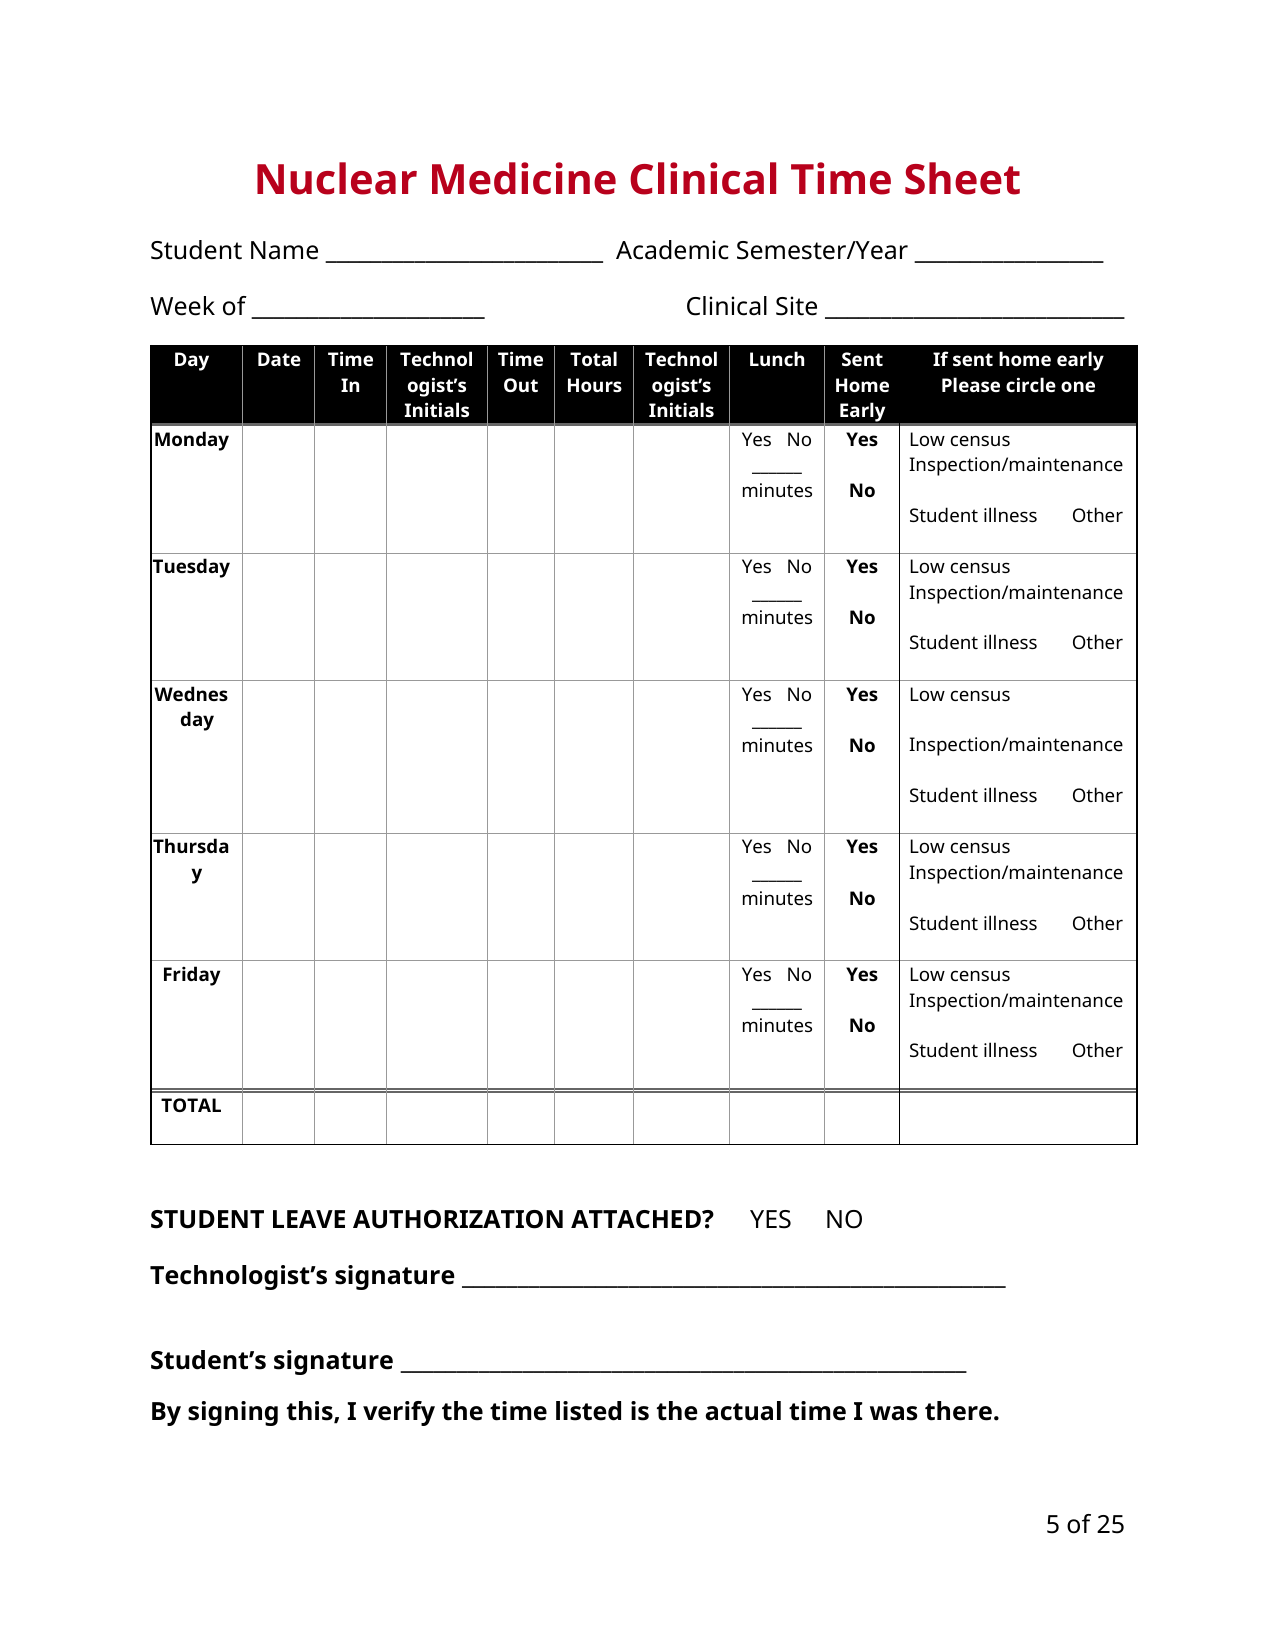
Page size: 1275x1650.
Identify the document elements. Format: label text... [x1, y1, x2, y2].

table_cell [387, 961, 487, 1088]
table_cell [387, 426, 487, 553]
table_cell [387, 834, 487, 960]
table_cell TOTAL [152, 1093, 242, 1144]
table_cell [488, 834, 554, 960]
table_header Technologist’s Initials [634, 346, 729, 423]
table_cell [634, 834, 729, 960]
table_header Date [243, 346, 314, 423]
table_header Sent Home Early [825, 346, 899, 423]
table_cell [488, 1093, 554, 1144]
table_cell [555, 554, 633, 680]
table_cell [555, 961, 633, 1088]
table_cell Yes No [825, 554, 899, 680]
table_cell Low census Inspection/maintenance Student illness Other [900, 426, 1136, 553]
table_cell Yes No ______ minutes [730, 961, 824, 1088]
table_cell [488, 681, 554, 833]
table_cell [387, 554, 487, 680]
table_cell Yes No [825, 426, 899, 553]
table_cell [730, 1093, 824, 1144]
table_cell [555, 681, 633, 833]
table_cell Monday [152, 426, 242, 553]
table_cell [387, 681, 487, 833]
table_cell [555, 1093, 633, 1144]
table_cell [315, 1093, 386, 1144]
table_cell [243, 961, 314, 1088]
text By signing this, I verify the time listed is the actual time I was there. [150, 1393, 1125, 1427]
table_cell [315, 426, 386, 553]
table_cell [315, 961, 386, 1088]
table_cell [488, 554, 554, 680]
table_cell Yes No [825, 961, 899, 1088]
table_cell Yes No ______ minutes [730, 834, 824, 960]
table_cell [634, 681, 729, 833]
table_header Time Out [488, 346, 554, 423]
table_cell [825, 1093, 899, 1144]
table_cell [243, 834, 314, 960]
table_header If sent home early Please circle one [900, 346, 1136, 423]
table_cell [315, 681, 386, 833]
table_cell [900, 1093, 1136, 1144]
table_cell [243, 554, 314, 680]
table_cell [634, 961, 729, 1088]
table_cell Low census Inspection/maintenance Student illness Other [900, 554, 1136, 680]
table_cell [488, 961, 554, 1088]
table_cell [634, 554, 729, 680]
text Student’s signature ___________________________________________________ [150, 1342, 1125, 1376]
table_cell Thursday [152, 834, 242, 960]
table_cell [243, 681, 314, 833]
table_cell Yes No ______ minutes [730, 554, 824, 680]
table_cell Wednesday [152, 681, 242, 833]
table_cell [243, 426, 314, 553]
text Week of _____________________ Clinical Site ___________________________ [150, 289, 1125, 323]
table_header Lunch [730, 346, 824, 423]
table_cell [555, 426, 633, 553]
table_cell Low census Inspection/maintenance Student illness Other [900, 681, 1136, 833]
text STUDENT LEAVE AUTHORIZATION ATTACHED? YES NO [150, 1201, 1125, 1236]
table_cell [634, 426, 729, 553]
table_header Total Hours [555, 346, 633, 423]
table_cell Yes No ______ minutes [730, 681, 824, 833]
table_cell [315, 834, 386, 960]
subtitle Nuclear Medicine Clinical Time Sheet [150, 150, 1125, 207]
text Technologist’s signature _________________________________________________ [150, 1258, 1125, 1292]
table_cell [315, 554, 386, 680]
table_cell [634, 1093, 729, 1144]
table_header Technologist’s Initials [387, 346, 487, 423]
table_cell [488, 426, 554, 553]
table_header Day [152, 346, 242, 423]
table_cell [387, 1093, 487, 1144]
table_cell [555, 834, 633, 960]
table_cell Yes No [825, 834, 899, 960]
text Student Name _________________________ Academic Semester/Year _________________ [150, 232, 1125, 267]
table_cell Low census Inspection/maintenance Student illness Other [900, 961, 1136, 1088]
table_cell Low census Inspection/maintenance Student illness Other [900, 834, 1136, 960]
table_cell Friday [152, 961, 242, 1088]
table_cell [243, 1093, 314, 1144]
table_cell Yes No [825, 681, 899, 833]
table_cell Tuesday [152, 554, 242, 680]
table_header Time In [315, 346, 386, 423]
table_cell Yes No ______ minutes [730, 426, 824, 553]
